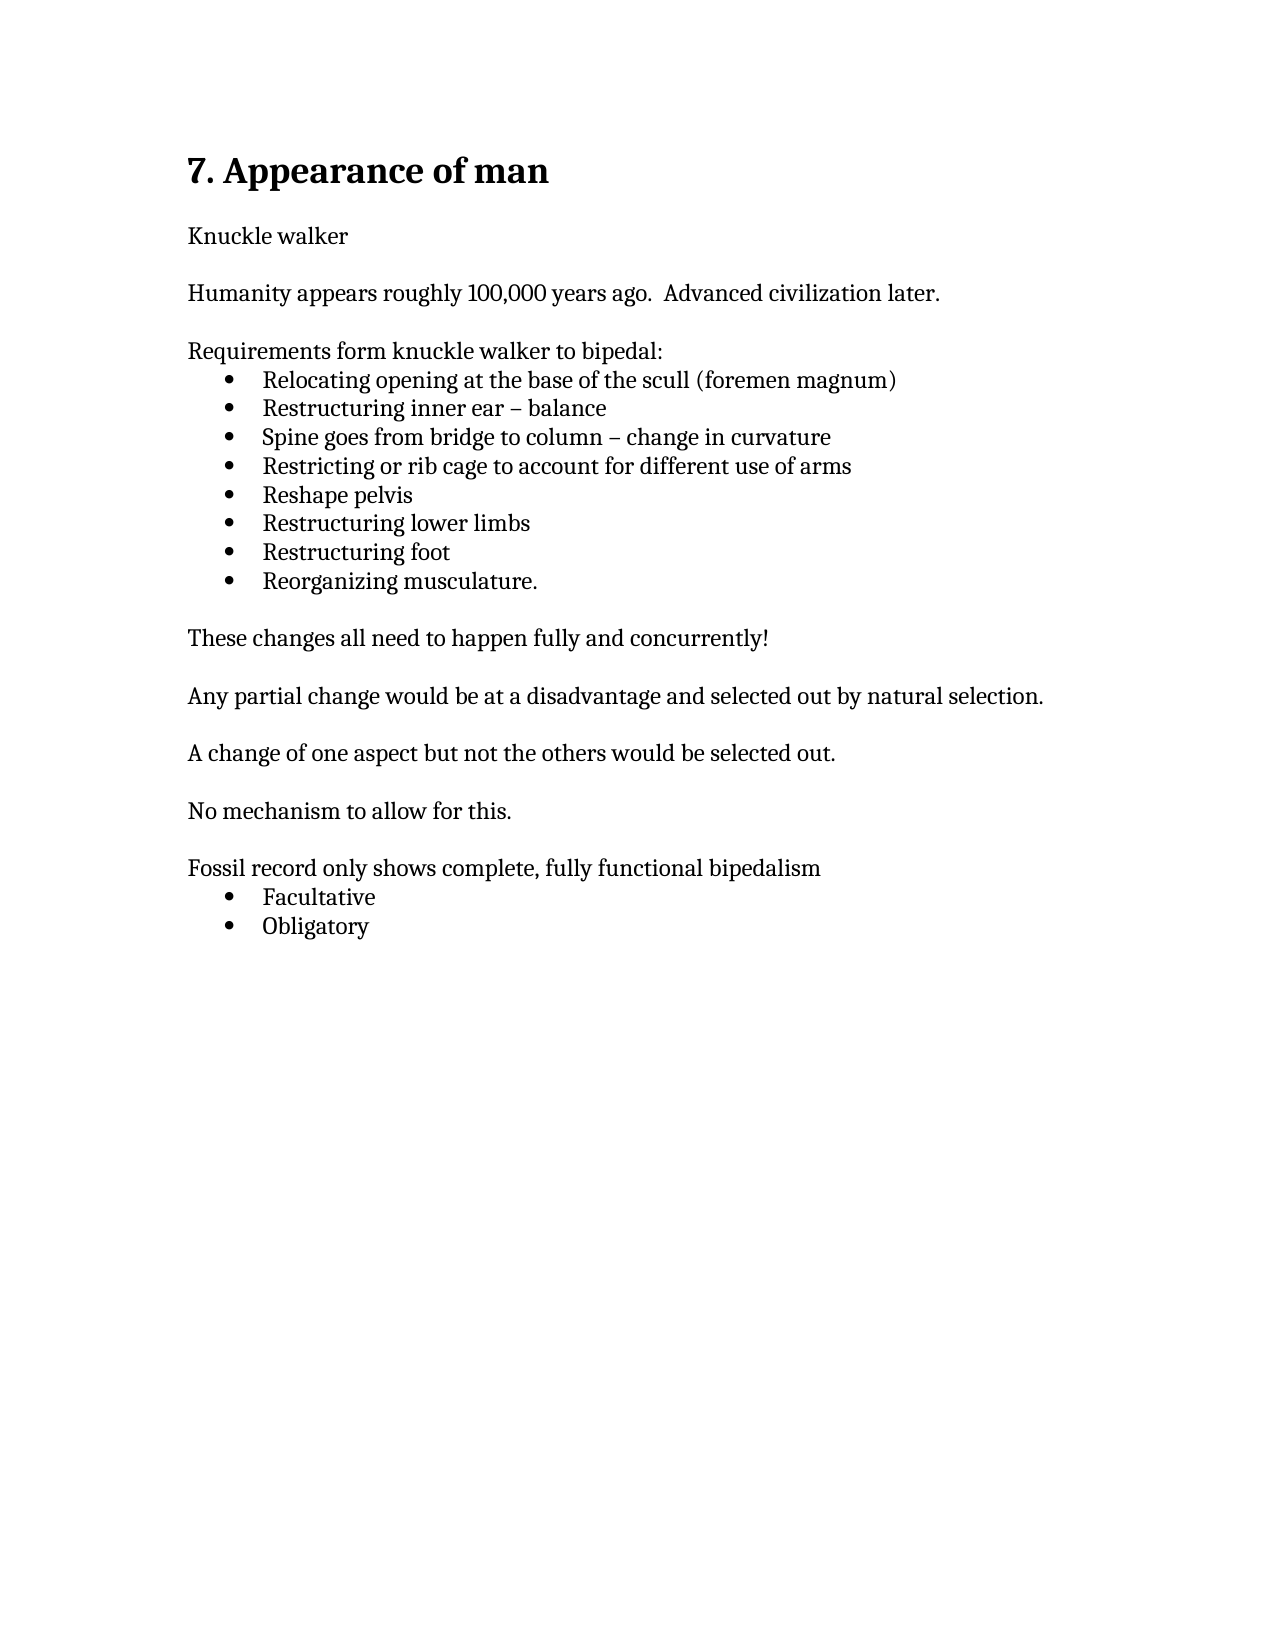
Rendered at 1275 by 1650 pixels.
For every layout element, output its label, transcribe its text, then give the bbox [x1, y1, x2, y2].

text Any partial change would be at a disadvantage and selected out by natural selection. [187, 682, 1087, 711]
text A change of one aspect but not the others would be selected out. [187, 739, 1087, 768]
list Restructuring foot [225, 538, 1087, 567]
text Humanity appears roughly 100,000 years ago. Advanced civilization later. [187, 279, 1087, 308]
text Knuckle walker [187, 222, 1087, 251]
list Spine goes from bridge to column – change in curvature [225, 423, 1087, 452]
text Fossil record only shows complete, fully functional bipedalism [187, 854, 1087, 883]
list Restructuring lower limbs [225, 509, 1087, 538]
list Obligatory [225, 912, 1087, 941]
list Relocating opening at the base of the scull (foremen magnum) [225, 366, 1087, 394]
text These changes all need to happen fully and concurrently! [187, 624, 1087, 653]
list Restructuring inner ear – balance [225, 394, 1087, 423]
text No mechanism to allow for this. [187, 797, 1087, 826]
list Reorganizing musculature. [225, 567, 1087, 596]
list Facultative [225, 883, 1087, 912]
text 7. Appearance of man [187, 150, 1087, 193]
list Restricting or rib cage to account for different use of arms [225, 452, 1087, 481]
list Reshape pelvis [225, 481, 1087, 509]
text Requirements form knuckle walker to bipedal: [187, 337, 1087, 366]
